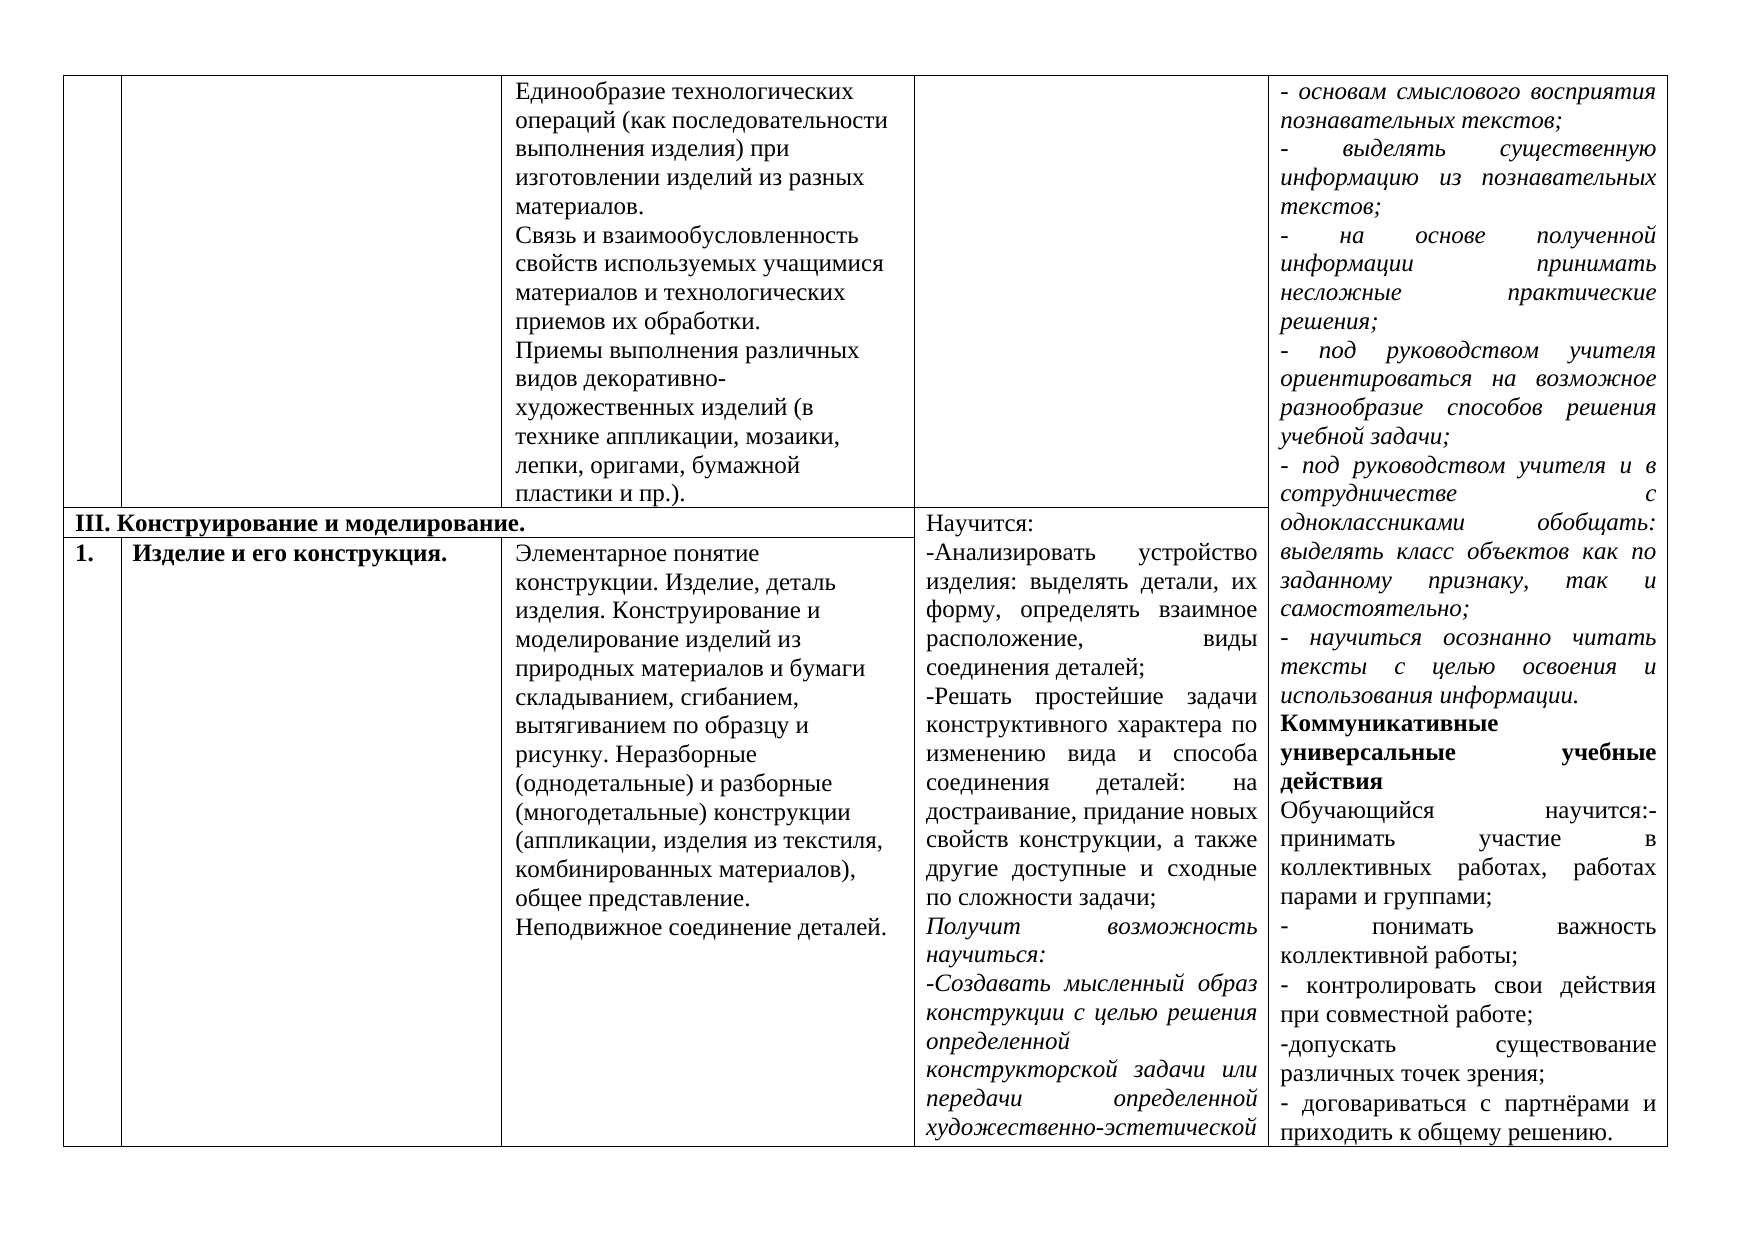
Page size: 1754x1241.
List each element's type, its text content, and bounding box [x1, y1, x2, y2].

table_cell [122, 76, 501, 507]
table_cell Научится: -Анализировать устройство изделия: выделять детали, их форму, определять взаимное расположение, виды соединения деталей; -Решать простейшие задачи конструктивного характера по изменению вида и способа соединения деталей: на достраивание, придание новых свойств конструкции, а также другие доступные и сходные по сложности задачи; Получит возможность научиться: -Создавать мысленный образ конструкции с целью решения определенной конструкторской задачи или передачи определенной художественно-эстетической информации. [915, 508, 1268, 1146]
table_cell [64, 76, 121, 507]
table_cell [122, 538, 501, 1146]
table_cell III. Конструирование и моделирование. [64, 508, 914, 537]
table_cell [64, 538, 121, 1146]
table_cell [502, 538, 914, 1146]
